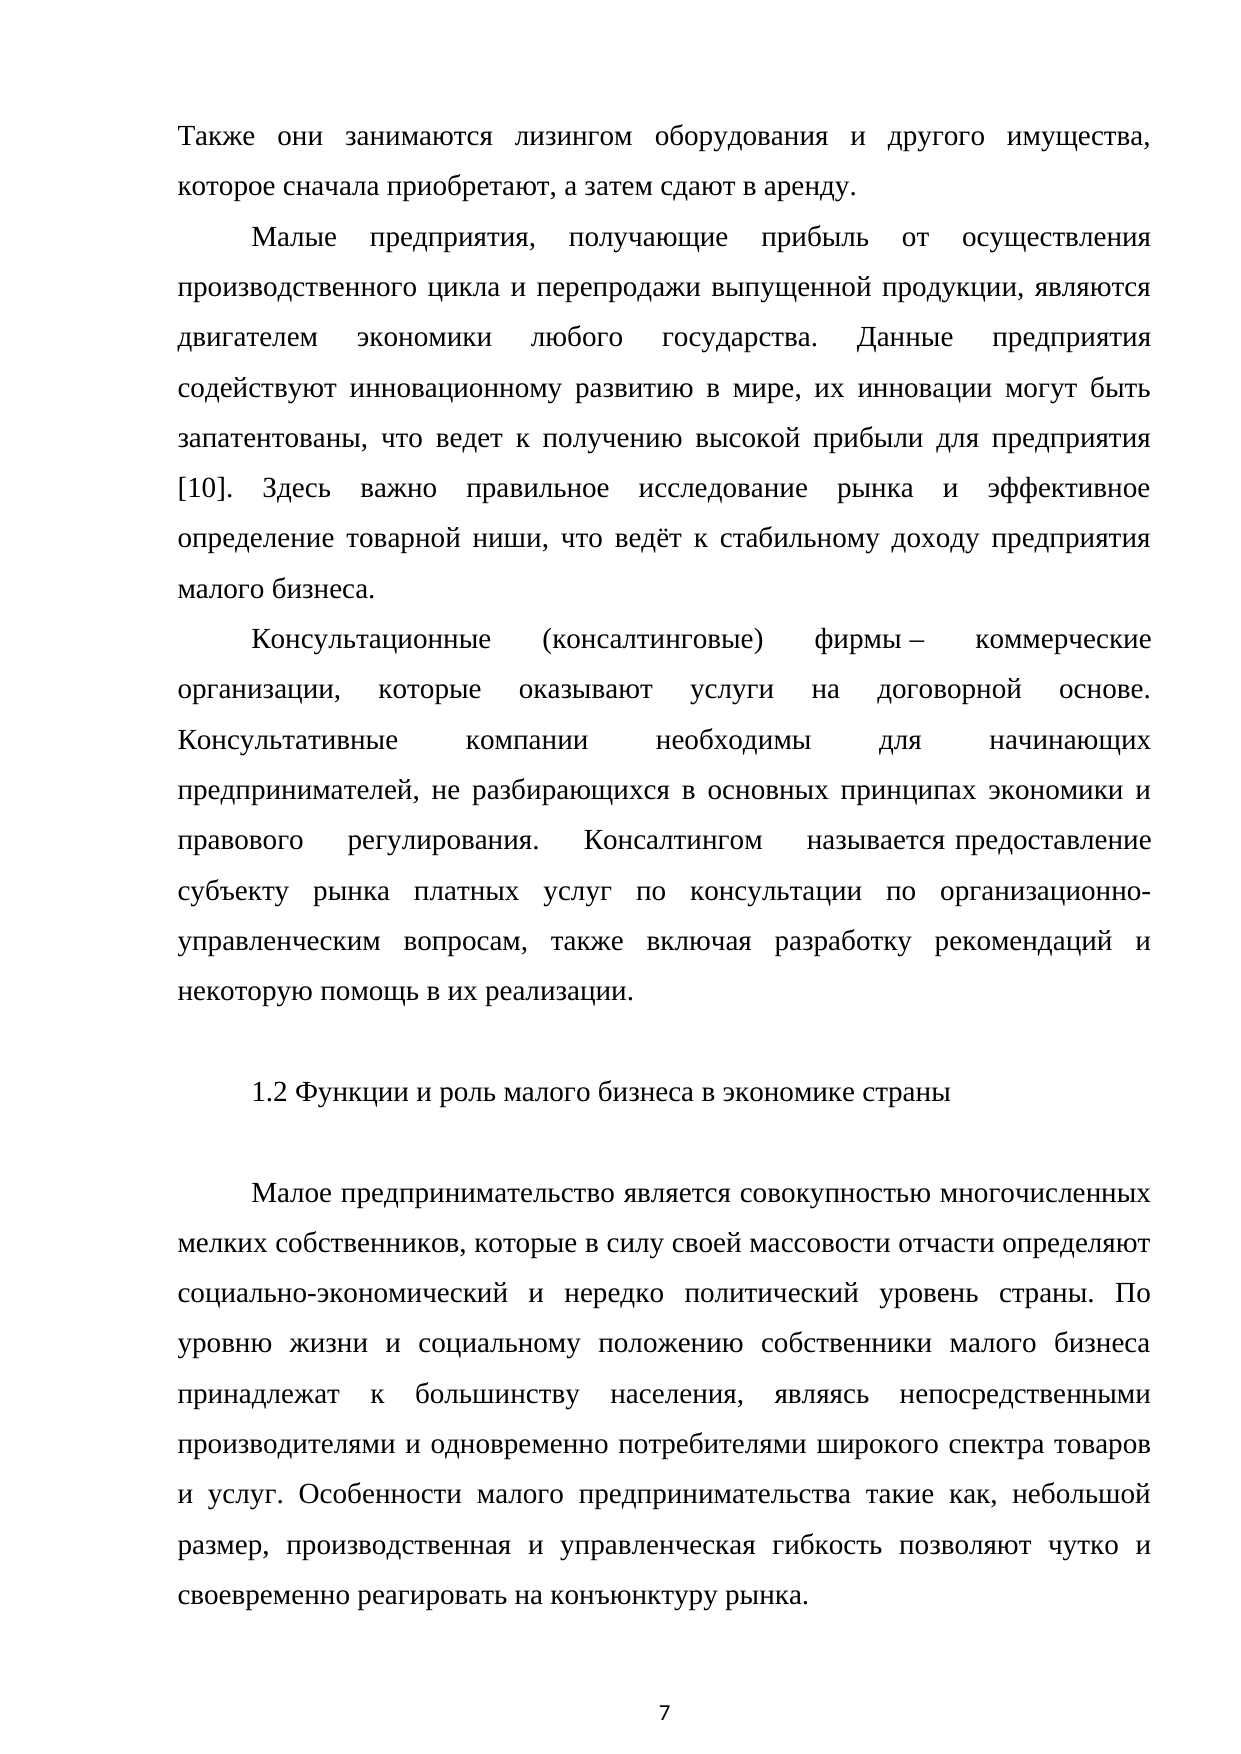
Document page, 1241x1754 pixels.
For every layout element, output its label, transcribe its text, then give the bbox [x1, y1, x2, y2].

text Малые предприятия, получающие прибыль от осуществления производственного цикла и перепродажи выпущенной продукции, являются двигателем экономики любого государства. Данные предприятия содействуют инновационному развитию в мире, их инновации могут быть запатентованы, что ведет к получению высокой прибыли для предприятия [10]. Здесь важно правильное исследование рынка и эффективное определение товарной ниши, что ведёт к стабильному доходу предприятия малого бизнеса. [177, 219, 1152, 604]
text Консультационные (консалтинговые) фирмы – коммерческие организации, которые оказывают услуги на договорной основе. Консультативные компании необходимы для начинающих предпринимателей, не разбирающихся в основных принципах экономики и правового регулирования. Консалтингом называется предоставление субъекту рынка платных услуг по консультации по организационно-управленческим вопросам, также включая разработку рекомендаций и некоторую помощь в их реализации. [177, 621, 1152, 1007]
text Малое предпринимательство является совокупностью многочисленных мелких собственников, которые в силу своей массовости отчасти определяют социально-экономический и нередко политический уровень страны. По уровню жизни и социальному положению собственники малого бизнеса принадлежат к большинству населения, являясь непосредственными производителями и одновременно потребителями широкого спектра товаров и услуг. Особенности малого предпринимательства такие как, небольшой размер, производственная и управленческая гибкость позволяют чутко и своевременно реагировать на конъюнктуру рынка. [177, 1175, 1152, 1611]
text 1.2 Функции и роль малого бизнеса в экономике страны [177, 1074, 1152, 1108]
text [177, 118, 1152, 202]
